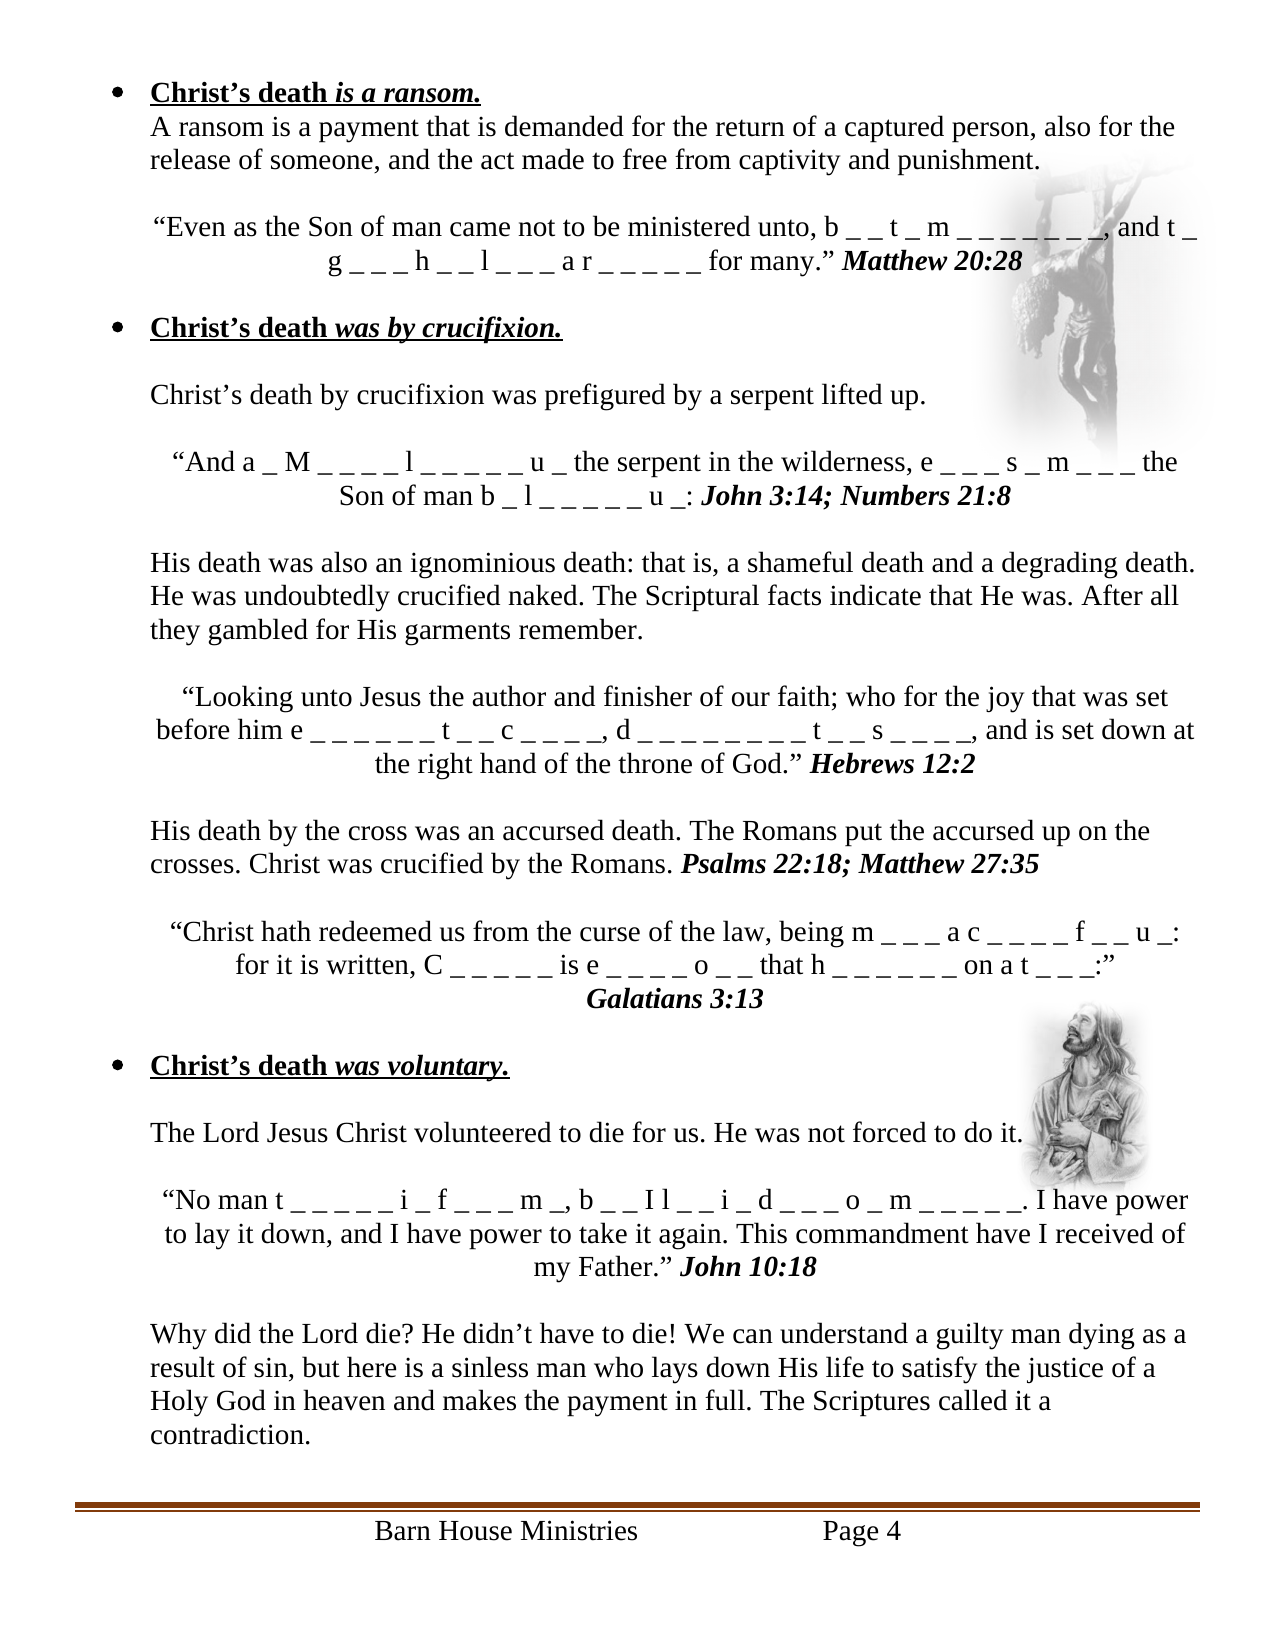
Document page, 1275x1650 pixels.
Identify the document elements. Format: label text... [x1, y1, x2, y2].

list “No man t _ _ _ _ _ i _ f _ _ _ m _, b _ _ I l _ _ i _ d _ _ _ o _ m _ _ _ _ _. I have power to lay it down, and I have power to take it again. This commandment have I received of my Father.” John 10:18 [150, 1182, 1200, 1283]
list “And a _ M _ _ _ _ l _ _ _ _ _ u _ the serpent in the wilderness, e _ _ _ s _ m _ _ _ the Son of man b _ l _ _ _ _ _ u _: John 3:14; Numbers 21:8 [150, 444, 1200, 511]
list Christ’s death by crucifixion was prefigured by a serpent lifted up. [150, 377, 1200, 411]
list Galatians 3:13 [150, 981, 1200, 1014]
list Christ’s death is a ransom. [112, 75, 1200, 109]
list The Lord Jesus Christ volunteered to die for us. He was not forced to do it. [150, 1115, 1200, 1149]
list Why did the Lord die? He didn’t have to die! We can understand a guilty man dying as a result of sin, but here is a sinless man who lays down His life to satisfy the justice of a Holy God in heaven and makes the payment in full. The Scriptures called it a contradiction. [150, 1316, 1200, 1451]
list Christ’s death was voluntary. [112, 1048, 1200, 1082]
list “Even as the Son of man came not to be ministered unto, b _ _ t _ m _ _ _ _ _ _ _, and t _ g _ _ _ h _ _ l _ _ _ a r _ _ _ _ _ for many.” Matthew 20:28 [150, 209, 1200, 276]
list Christ’s death was by crucifixion. [112, 310, 1200, 343]
list His death was also an ignominious death: that is, a shameful death and a degrading death. He was undoubtedly crucified naked. The Scriptural facts indicate that He was. After all they gambled for His garments remember. [150, 545, 1200, 645]
list His death by the cross was an accursed death. The Romans put the accursed up on the crosses. Christ was crucified by the Romans. Psalms 22:18; Matthew 27:35 [150, 813, 1200, 880]
list “Looking unto Jesus the author and finisher of our faith; who for the joy that was set before him e _ _ _ _ _ _ t _ _ c _ _ _ _, d _ _ _ _ _ _ _ _ t _ _ s _ _ _ _, and is set down at the right hand of the throne of God.” Hebrews 12:2 [150, 679, 1200, 779]
list A ransom is a payment that is demanded for the return of a captured person, also for the release of someone, and the act made to free from captivity and punishment. [150, 109, 1200, 176]
list “Christ hath redeemed us from the curse of the law, being m _ _ _ a c _ _ _ _ f _ _ u _: for it is written, C _ _ _ _ _ is e _ _ _ _ o _ _ that h _ _ _ _ _ _ on a t _ _ _:” [150, 914, 1200, 981]
